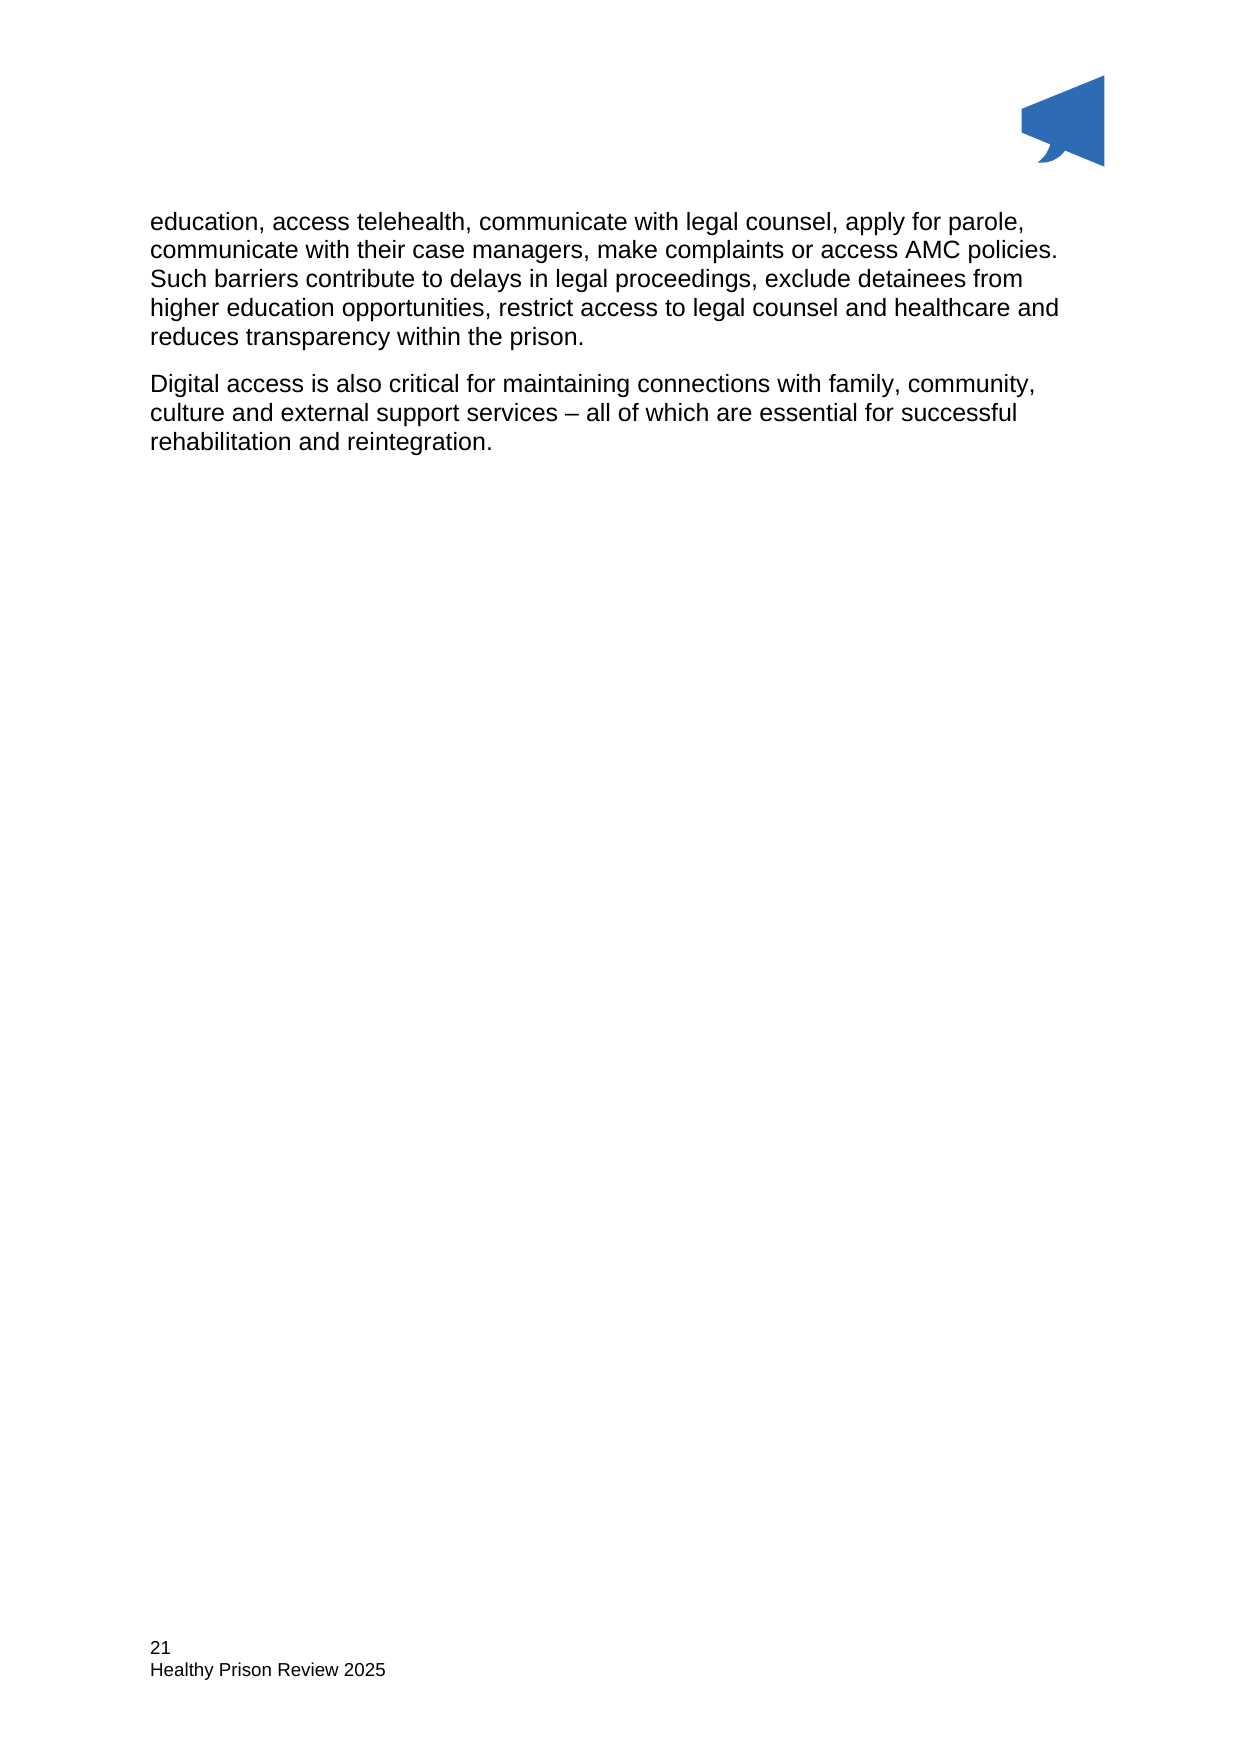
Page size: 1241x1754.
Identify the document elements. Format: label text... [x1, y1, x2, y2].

list Digital access is also critical for maintaining connections with family, community, culture and external support services – all of which are essential for successful rehabilitation and reintegration. [150, 369, 1090, 456]
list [150, 207, 1090, 351]
